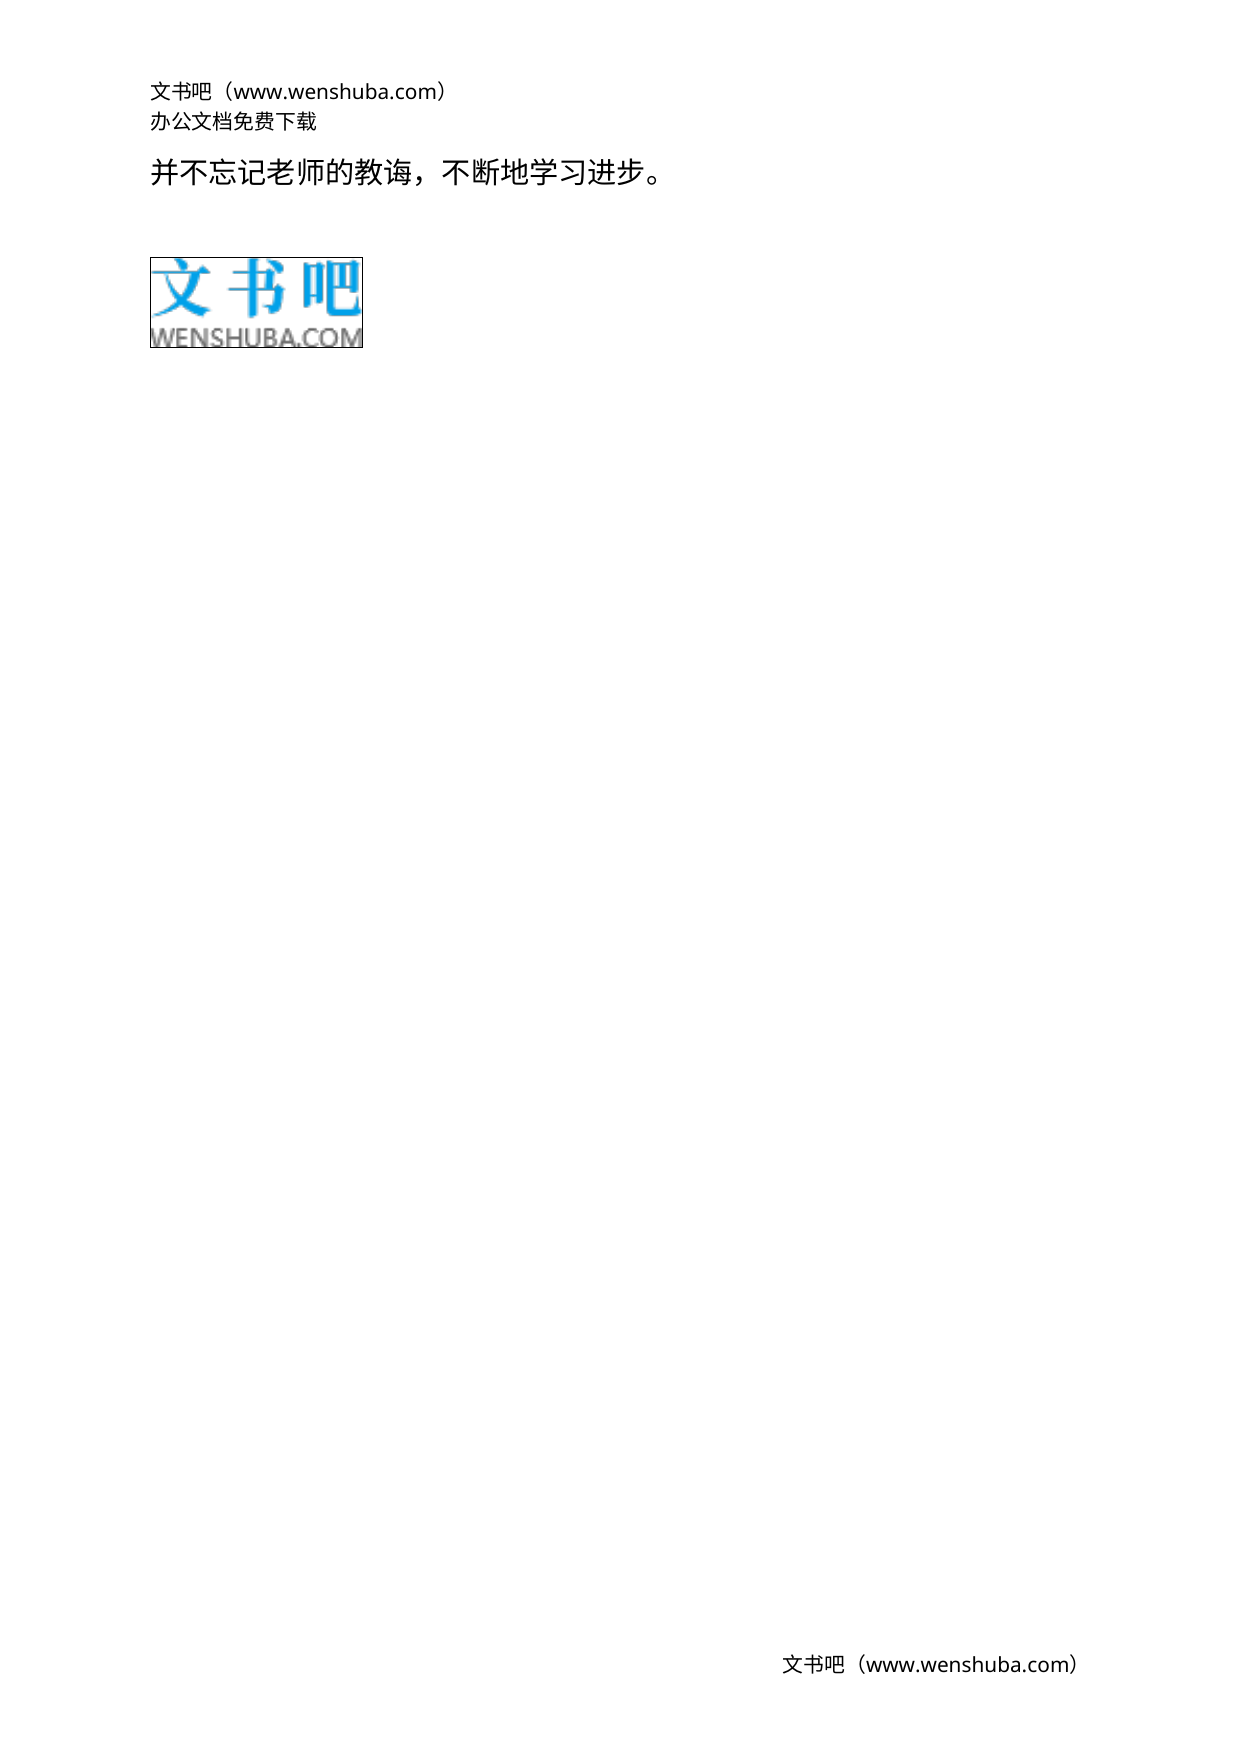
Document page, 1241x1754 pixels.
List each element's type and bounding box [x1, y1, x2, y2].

picture [151, 258, 362, 347]
text [150, 150, 1090, 192]
